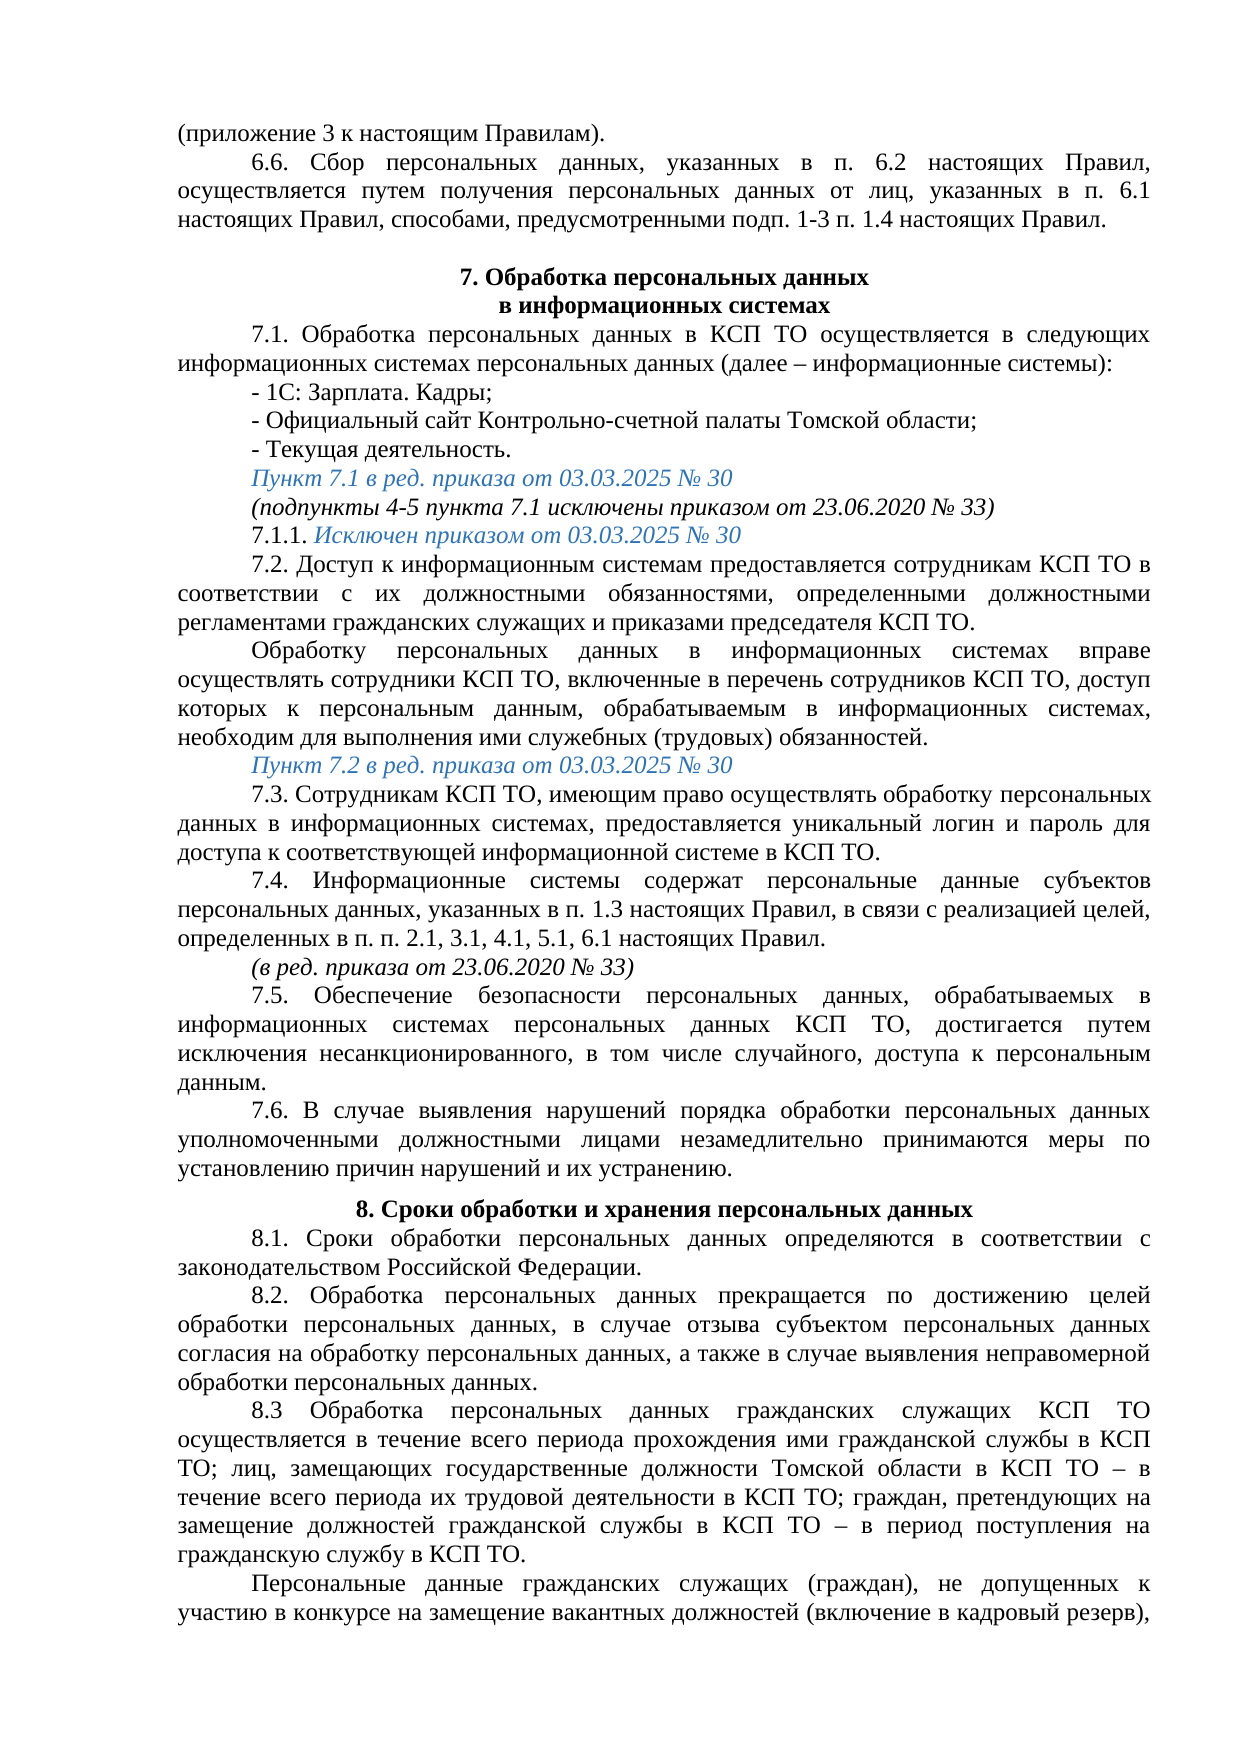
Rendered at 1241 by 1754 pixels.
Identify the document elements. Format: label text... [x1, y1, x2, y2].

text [177, 1568, 1152, 1626]
text Обработку персональных данных в информационных системах вправе осуществлять сотрудники КСП ТО, включенные в перечень сотрудников КСП ТО, доступ которых к персональным данным, обрабатываемым в информационных системах, необходим для выполнения ими служебных (трудовых) обязанностей. [177, 636, 1152, 751]
text 7.6. В случае выявления нарушений порядка обработки персональных данных уполномоченными должностными лицами незамедлительно принимаются меры по установлению причин нарушений и их устранению. [177, 1096, 1152, 1182]
text - Официальный сайт Контрольно-счетной палаты Томской области; [177, 406, 1152, 434]
text (в ред. приказа от 23.06.2020 № 33) [177, 952, 1152, 981]
text 7.3. Сотрудникам КСП ТО, имеющим право осуществлять обработку персональных данных в информационных системах, предоставляется уникальный логин и пароль для доступа к соответствующей информационной системе в КСП ТО. [177, 779, 1152, 866]
text - Текущая деятельность. [177, 434, 1152, 463]
text - 1С: Зарплата. Кадры; [177, 377, 1152, 406]
text Пункт 7.2 в ред. приказа от 03.03.2025 № 30 [177, 751, 1152, 779]
text 8. Сроки обработки и хранения персональных данных [177, 1194, 1152, 1223]
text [177, 118, 1152, 147]
text 7.1. Обработка персональных данных в КСП ТО осуществляется в следующих информационных системах персональных данных (далее – информационные системы): [177, 319, 1152, 377]
text 7.4. Информационные системы содержат персональные данные субъектов персональных данных, указанных в п. 1.3 настоящих Правил, в связи с реализацией целей, определенных в п. п. 2.1, 3.1, 4.1, 5.1, 6.1 настоящих Правил. [177, 866, 1152, 952]
text 7.1.1. Исключен приказом от 03.03.2025 № 30 [177, 521, 1152, 549]
text 8.2. Обработка персональных данных прекращается по достижению целей обработки персональных данных, в случае отзыва субъектом персональных данных согласия на обработку персональных данных, а также в случае выявления неправомерной обработки персональных данных. [177, 1281, 1152, 1396]
text 8.3 Обработка персональных данных гражданских служащих КСП ТО осуществляется в течение всего периода прохождения ими гражданской службы в КСП ТО; лиц, замещающих государственные должности Томской области в КСП ТО – в течение всего периода их трудовой деятельности в КСП ТО; граждан, претендующих на замещение должностей гражданской службы в КСП ТО – в период поступления на гражданскую службу в КСП ТО. [177, 1396, 1152, 1568]
text 7.5. Обеспечение безопасности персональных данных, обрабатываемых в информационных системах персональных данных КСП ТО, достигается путем исключения несанкционированного, в том числе случайного, доступа к персональным данным. [177, 981, 1152, 1096]
text (подпункты 4-5 пункта 7.1 исключены приказом от 23.06.2020 № 33) [177, 492, 1152, 521]
text в информационных системах [177, 291, 1152, 319]
text 7.2. Доступ к информационным системам предоставляется сотрудникам КСП ТО в соответствии с их должностными обязанностями, определенными должностными регламентами гражданских служащих и приказами председателя КСП ТО. [177, 549, 1152, 636]
text 8.1. Сроки обработки персональных данных определяются в соответствии с законодательством Российской Федерации. [177, 1223, 1152, 1281]
text 7. Обработка персональных данных [177, 262, 1152, 291]
text Пункт 7.1 в ред. приказа от 03.03.2025 № 30 [177, 463, 1152, 492]
text 6.6. Сбор персональных данных, указанных в п. 6.2 настоящих Правил, осуществляется путем получения персональных данных от лиц, указанных в п. 6.1 настоящих Правил, способами, предусмотренными подп. 1-3 п. 1.4 настоящих Правил. [177, 147, 1152, 233]
